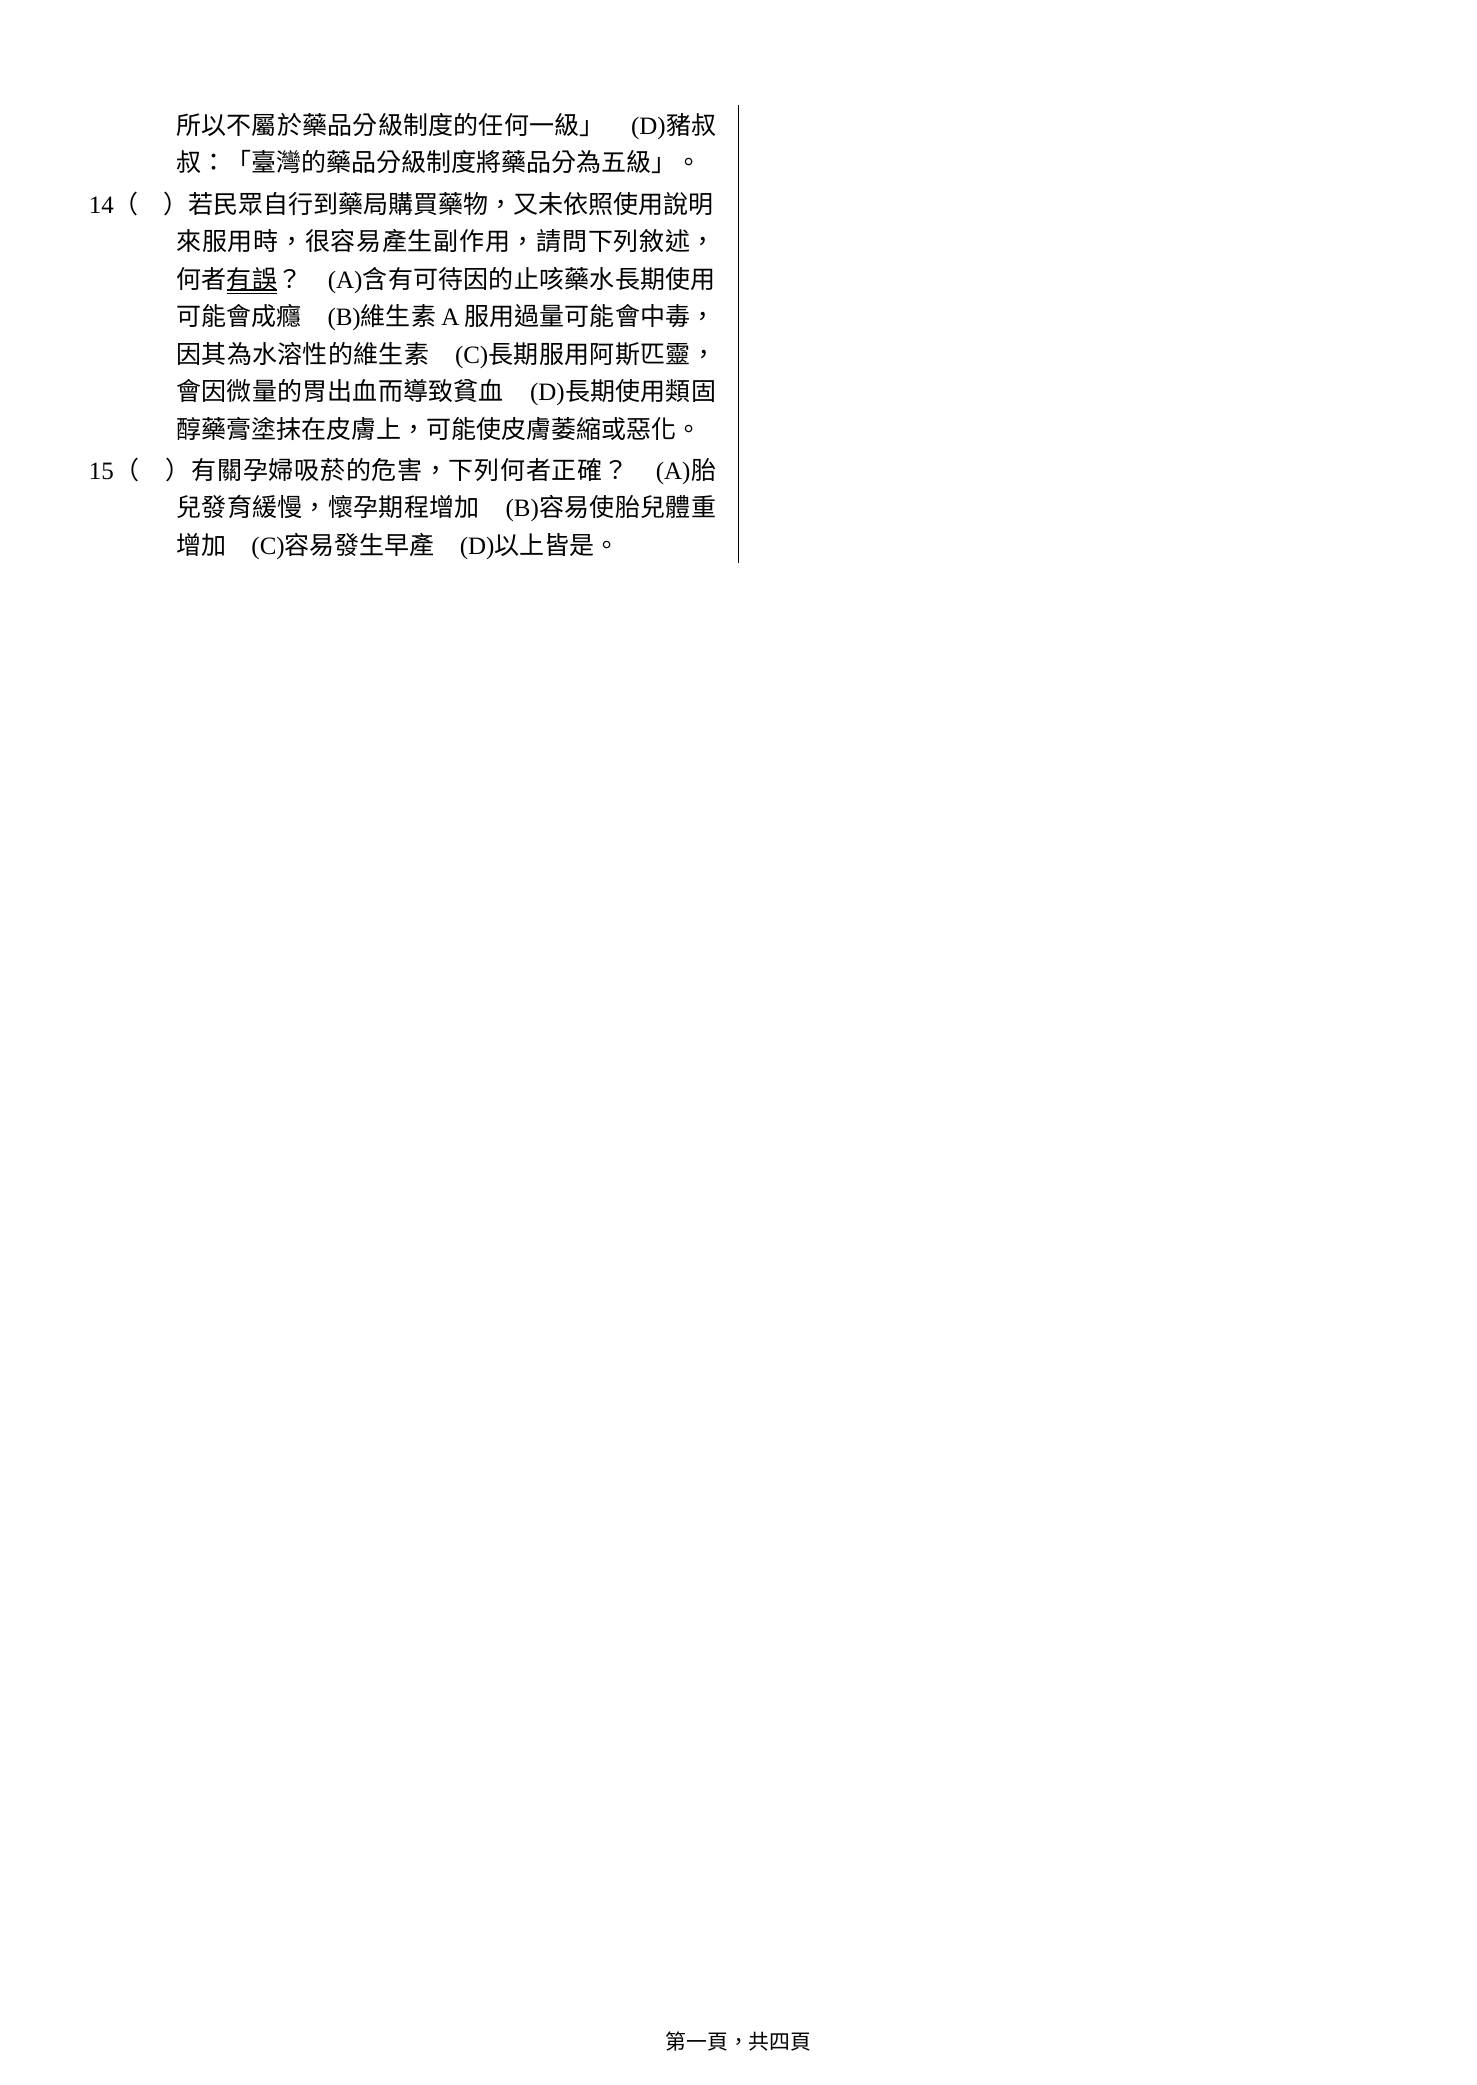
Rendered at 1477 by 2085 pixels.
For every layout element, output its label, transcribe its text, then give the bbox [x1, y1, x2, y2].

text 14（ ）若民眾自行到藥局購買藥物，又未依照使用說明來服用時，很容易產生副作用，請問下列敘述，何者有誤？ (A)含有可待因的止咳藥水長期使用可能會成癮 (B)維生素A服用過量可能會中毒，因其為水溶性的維生素 (C)長期服用阿斯匹靈，會因微量的胃出血而導致貧血 (D)長期使用類固醇藥膏塗抹在皮膚上，可能使皮膚萎縮或惡化。 [89, 183, 716, 446]
text 15（ ）有關孕婦吸菸的危害，下列何者正確？ (A)胎兒發育緩慢，懷孕期程增加 (B)容易使胎兒體重增加 (C)容易發生早產 (D)以上皆是。 [89, 450, 716, 562]
